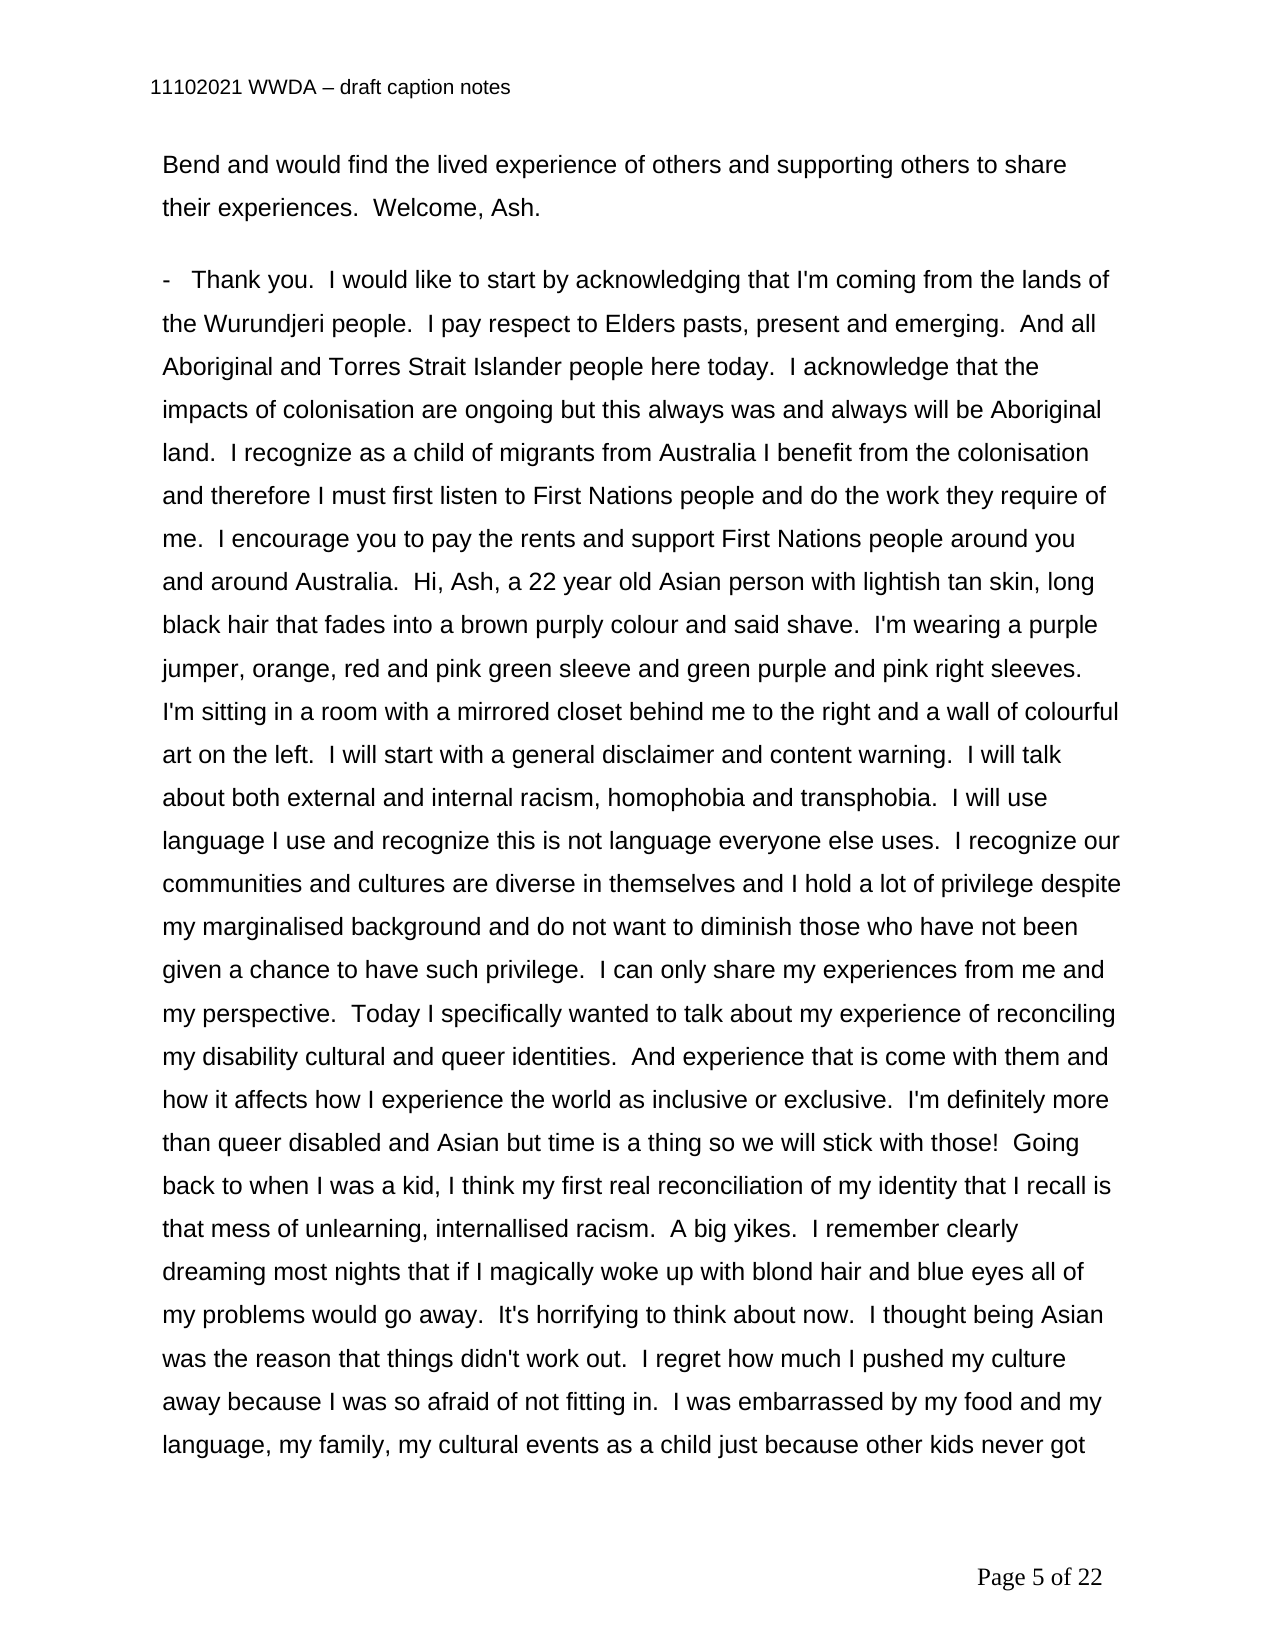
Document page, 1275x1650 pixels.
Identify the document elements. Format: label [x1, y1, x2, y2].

text [162, 265, 1123, 1458]
text [162, 150, 1123, 222]
